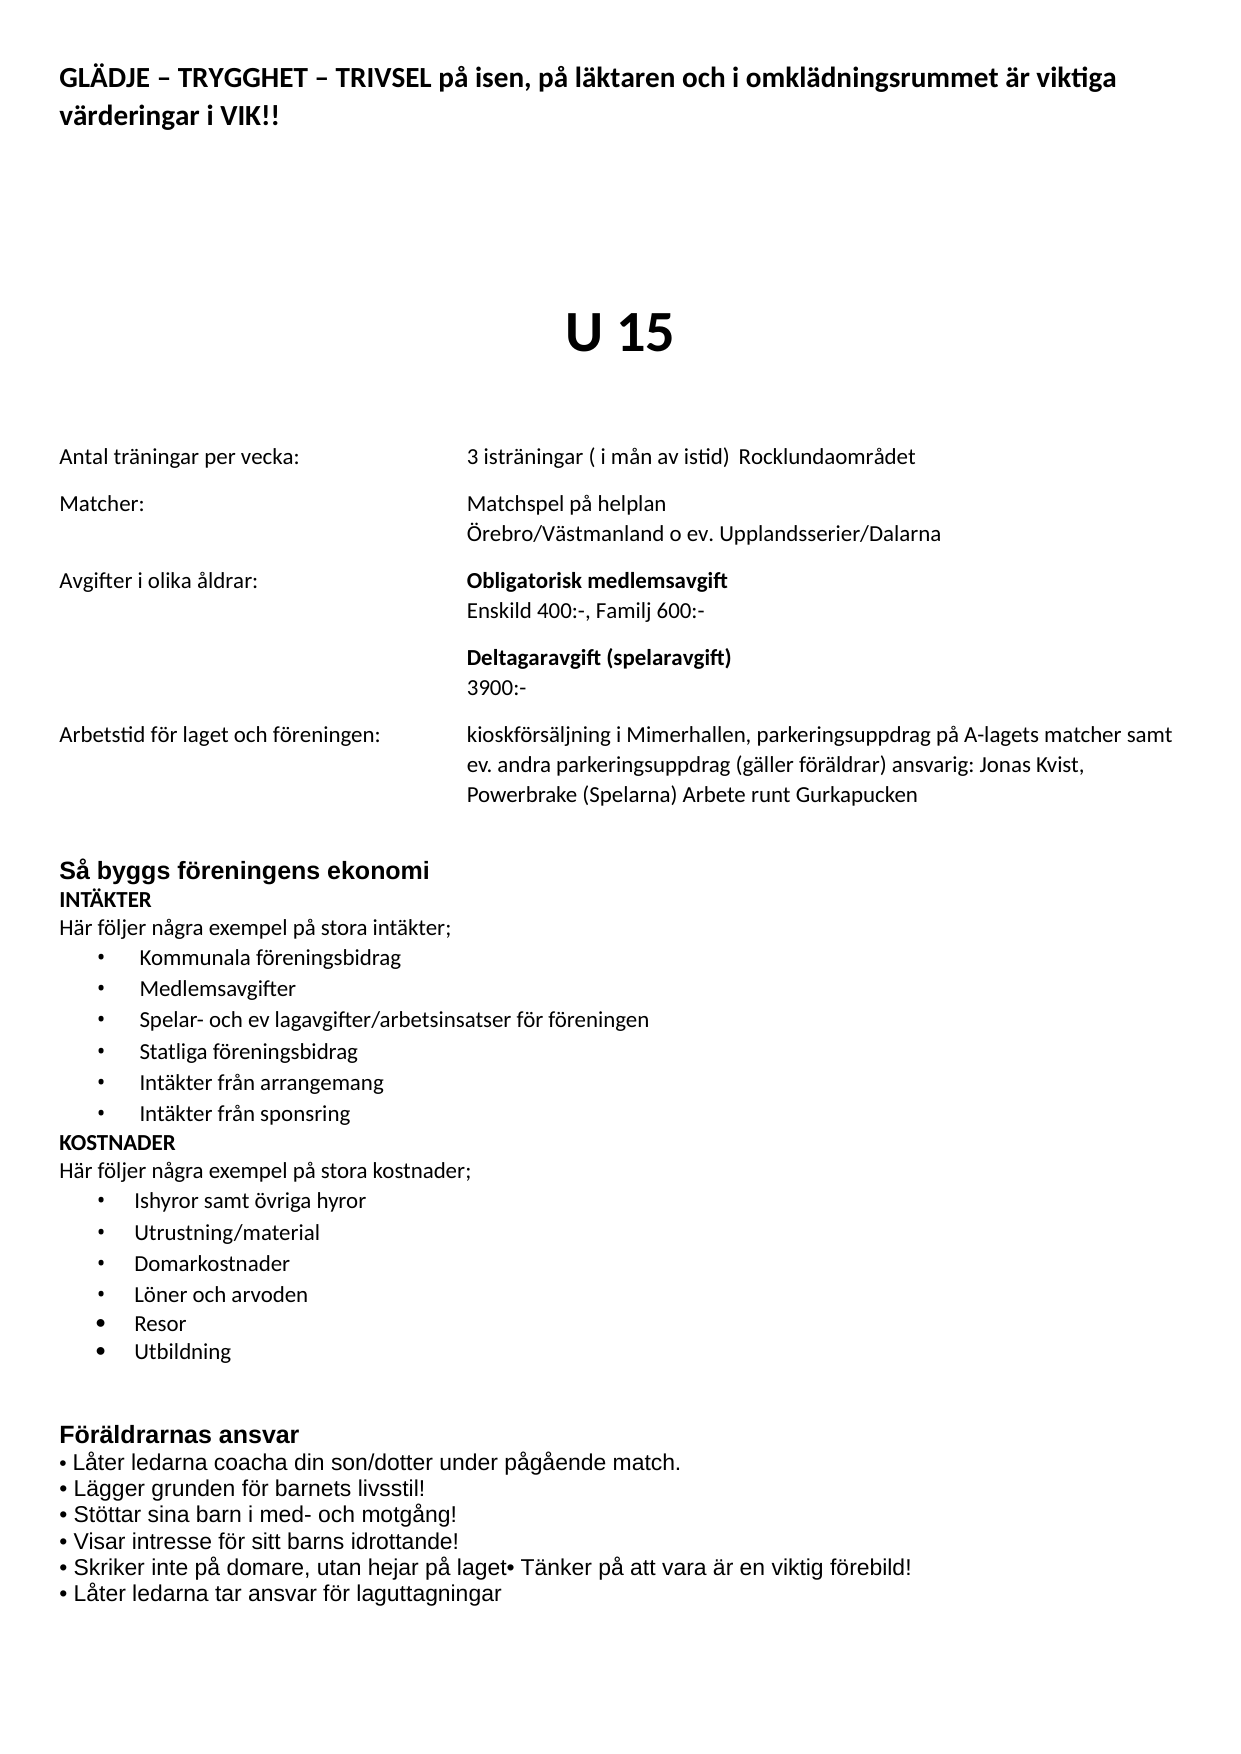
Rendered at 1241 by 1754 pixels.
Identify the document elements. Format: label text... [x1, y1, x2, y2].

list Domarkostnader [97, 1247, 1181, 1278]
text • Låter ledarna coacha din son/dotter under pågående match. [59, 1449, 1181, 1475]
text INTÄKTER [59, 885, 1181, 913]
list Spelar- och ev lagavgifter/arbetsinsatser för föreningen [97, 1003, 1181, 1035]
text Så byggs föreningens ekonomi [59, 856, 1181, 885]
text Matcher: Matchspel på helplan Örebro/Västmanland o ev. Upplandsserier/Dalarna [59, 489, 1181, 547]
text • Visar intresse för sitt barns idrottande! [59, 1528, 1181, 1554]
text U 15 [59, 295, 1181, 366]
text KOSTNADER [59, 1128, 1181, 1156]
list Utbildning [97, 1337, 1181, 1366]
text • Stöttar sina barn i med- och motgång! [59, 1501, 1181, 1528]
text Här följer några exempel på stora intäkter; [59, 913, 1181, 941]
text • Låter ledarna tar ansvar för laguttagningar [59, 1580, 1181, 1607]
text Föräldrarnas ansvar [59, 1420, 1181, 1449]
list Kommunala föreningsbidrag [97, 941, 1181, 972]
text Avgifter i olika åldrar: Obligatorisk medlemsavgift Enskild 400:-, Familj 600:- [59, 566, 1181, 624]
list Statliga föreningsbidrag [97, 1035, 1181, 1066]
text Här följer några exempel på stora kostnader; [59, 1156, 1181, 1184]
list Utrustning/material [97, 1216, 1181, 1247]
list Intäkter från sponsring [97, 1097, 1181, 1128]
text • Lägger grunden för barnets livsstil! [59, 1475, 1181, 1501]
text • Skriker inte på domare, utan hejar på laget• Tänker på att vara är en viktig förebild! [59, 1554, 1181, 1580]
text Arbetstid för laget och föreningen: kioskförsäljning i Mimerhallen, parkeringsuppdrag på A-lagets matcher samt ev. andra parkeringsuppdrag (gäller föräldrar) ansvarig: Jonas Kvist, Powerbrake (Spelarna) Arbete runt Gurkapucken [59, 720, 1181, 808]
text Deltagaravgift (spelaravgift) 3900:- [59, 643, 1181, 701]
list Löner och arvoden [97, 1278, 1181, 1309]
list Medlemsavgifter [97, 972, 1181, 1003]
text GLÄDJE – TRYGGHET – TRIVSEL på isen, på läktaren och i omklädningsrummet är viktiga värderingar i VIK!! [59, 59, 1181, 133]
list Resor [97, 1309, 1181, 1337]
list Intäkter från arrangemang [97, 1066, 1181, 1097]
list Ishyror samt övriga hyror [97, 1184, 1181, 1216]
text Antal träningar per vecka: 3 isträningar ( i mån av istid) Rocklundaområdet [59, 442, 1181, 470]
